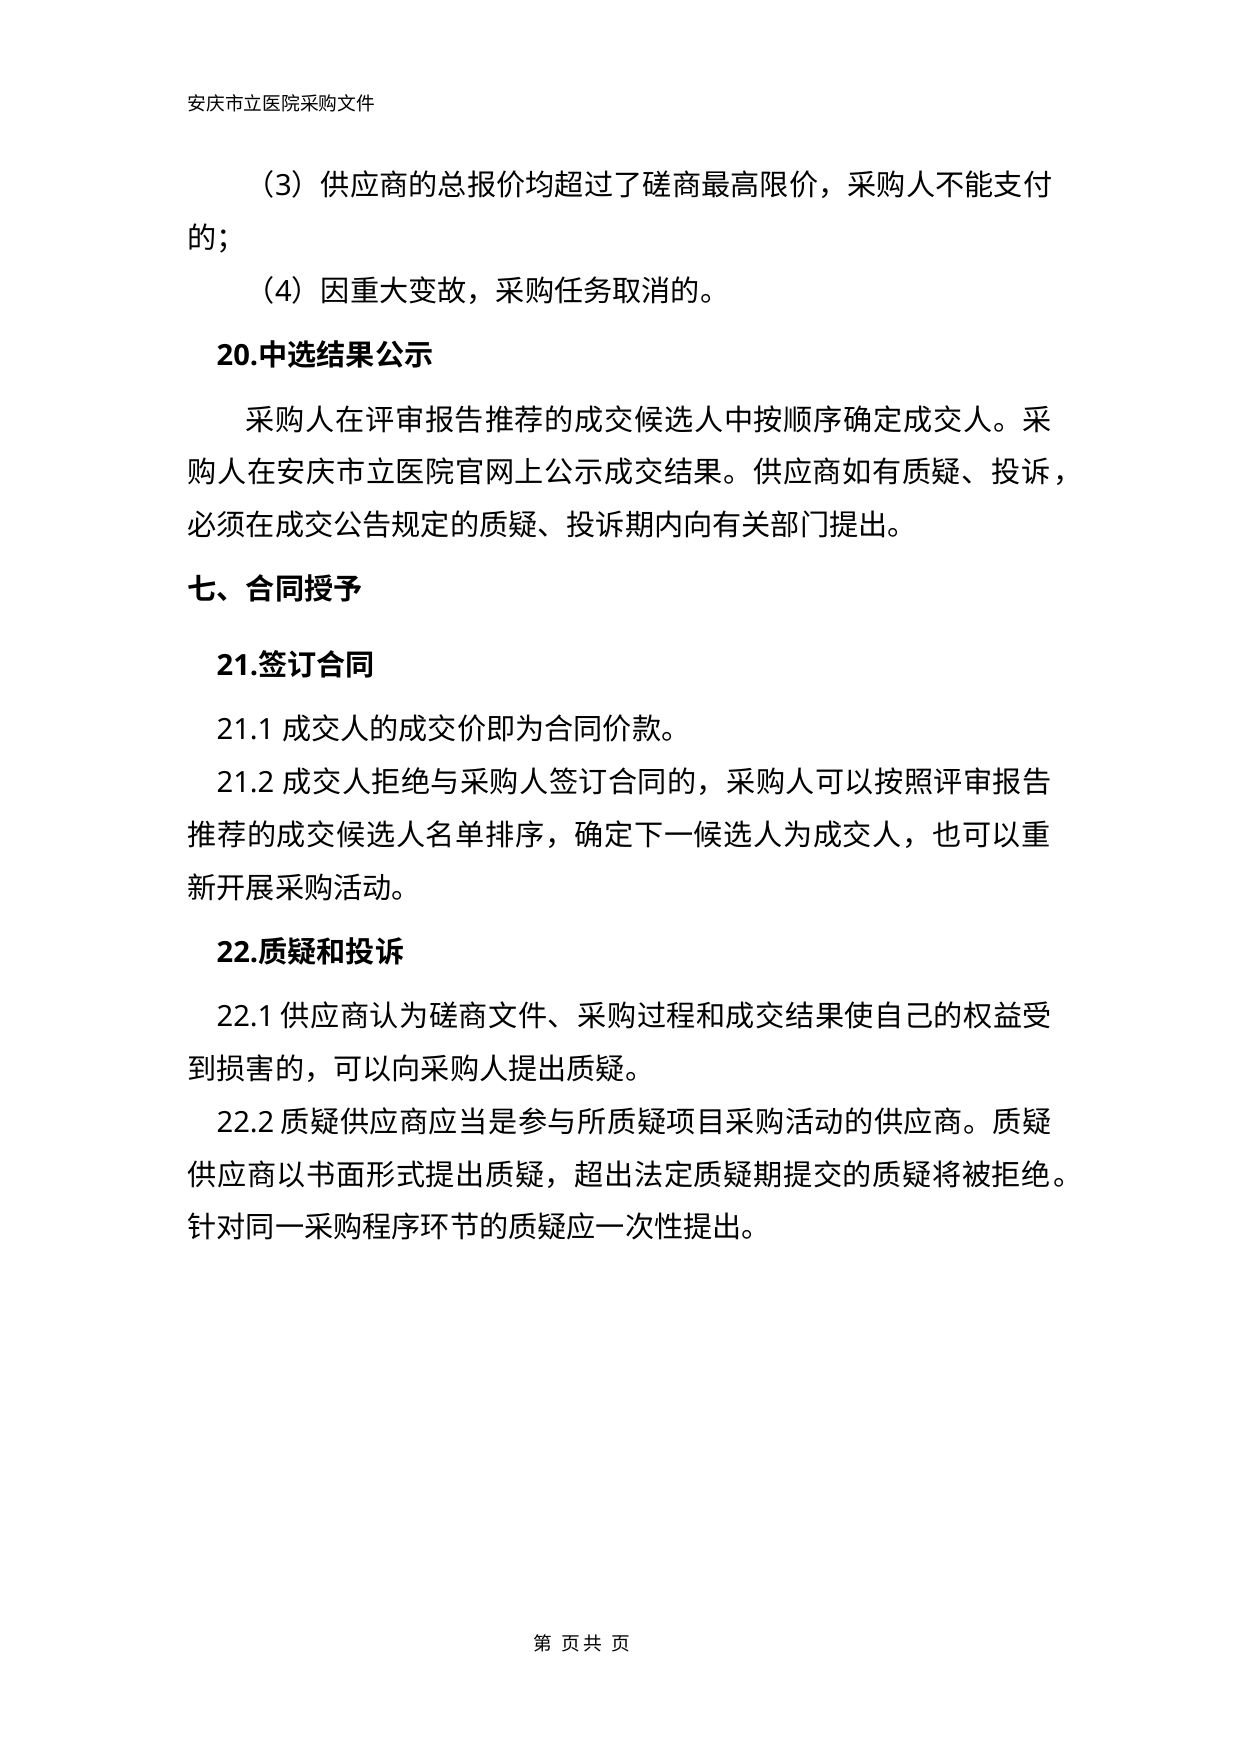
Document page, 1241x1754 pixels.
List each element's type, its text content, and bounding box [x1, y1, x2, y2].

text 21.1 成交人的成交价即为合同价款。 [187, 706, 1053, 748]
text 22.1供应商认为磋商文件、采购过程和成交结果使自己的权益受到损害的，可以向采购人提出质疑。 [187, 993, 1053, 1088]
text 22.2质疑供应商应当是参与所质疑项目采购活动的供应商。质疑供应商以书面形式提出质疑，超出法定质疑期提交的质疑将被拒绝。针对同一采购程序环节的质疑应一次性提出。 [187, 1098, 1053, 1246]
list 供应商的总报价均超过了磋商最高限价，采购人不能支付的； [187, 162, 1053, 257]
text 七、合同授予 [187, 554, 1053, 619]
text 21.2 成交人拒绝与采购人签订合同的，采购人可以按照评审报告推荐的成交候选人名单排序，确定下一候选人为成交人，也可以重新开展采购活动。 [187, 758, 1053, 907]
text 22.质疑和投诉 [216, 917, 1053, 982]
text 采购人在评审报告推荐的成交候选人中按顺序确定成交人。采购人在安庆市立医院官网上公示成交结果。供应商如有质疑、投诉，必须在成交公告规定的质疑、投诉期内向有关部门提出。 [187, 396, 1053, 544]
list 因重大变故，采购任务取消的。 [187, 268, 1053, 310]
text 21.签订合同 [216, 630, 1053, 695]
text 20.中选结果公示 [216, 321, 1053, 386]
